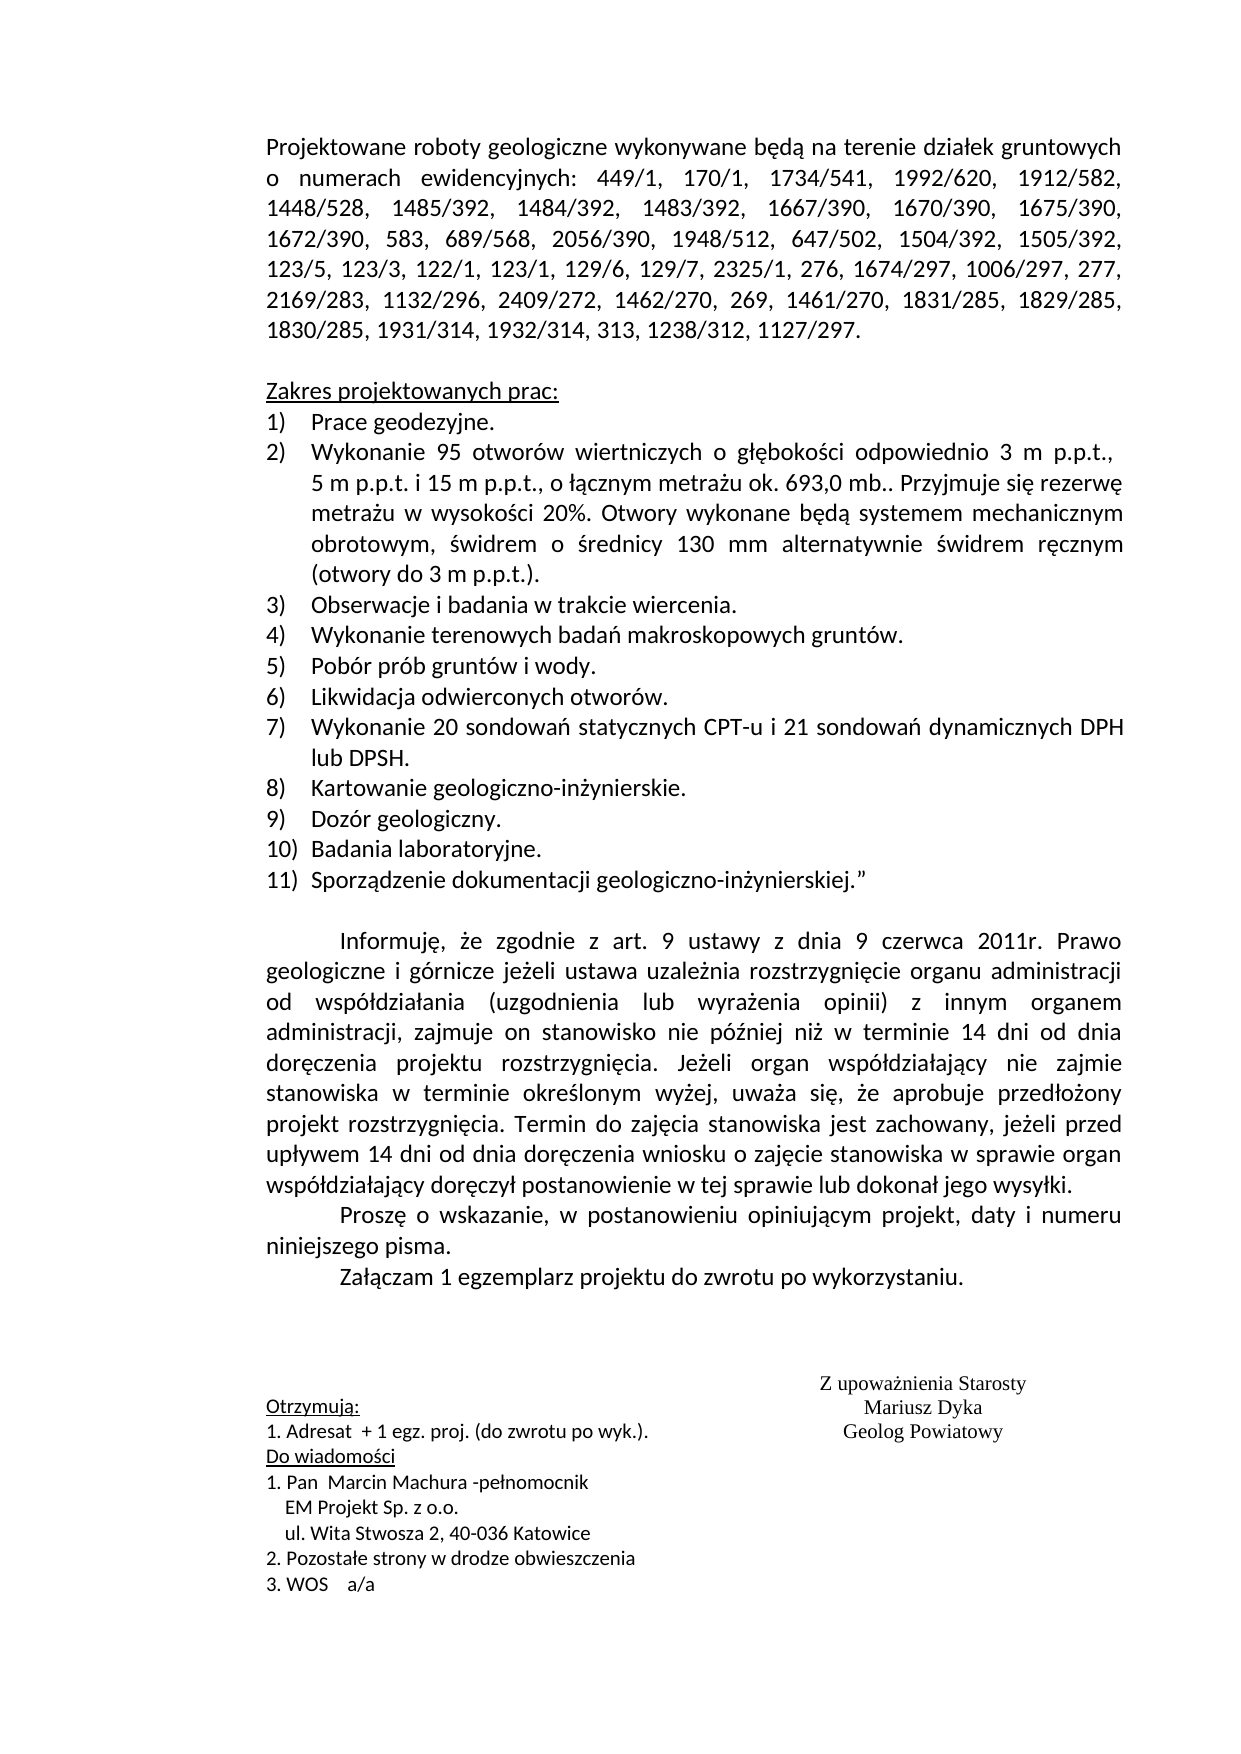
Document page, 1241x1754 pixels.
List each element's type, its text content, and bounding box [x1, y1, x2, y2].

text Otrzymują: [266, 1393, 1122, 1418]
text Do wiadomości [266, 1444, 1122, 1469]
text 1. Adresat + 1 egz. proj. (do zwrotu po wyk.). [266, 1418, 1122, 1444]
text 3. WOS a/a [266, 1571, 1122, 1596]
list Badania laboratoryjne. [266, 833, 1124, 864]
text Proszę o wskazanie, w postanowieniu opiniującym projekt, daty i numeru niniejszego pisma. [266, 1199, 1122, 1261]
text ul. Wita Stwosza 2, 40-036 Katowice [266, 1520, 1122, 1545]
list Sporządzenie dokumentacji geologiczno-inżynierskiej.” [266, 864, 1124, 894]
list Kartowanie geologiczno-inżynierskie. [266, 772, 1124, 803]
list Wykonanie 95 otworów wiertniczych o głębokości odpowiednio 3 m p.p.t., 5 m p.p.t. i 15 m p.p.t., o łącznym metrażu ok. 693,0 mb.. Przyjmuje się rezerwę metrażu w wysokości 20%. Otwory wykonane będą systemem mechanicznym obrotowym, świdrem o średnicy 130 mm alternatywnie świdrem ręcznym (otwory do 3 m p.p.t.). [266, 437, 1124, 589]
list Wykonanie terenowych badań makroskopowych gruntów. [266, 620, 1124, 650]
text Projektowane roboty geologiczne wykonywane będą na terenie działek gruntowych o numerach ewidencyjnych: 449/1, 170/1, 1734/541, 1992/620, 1912/582, 1448/528, 1485/392, 1484/392, 1483/392, 1667/390, 1670/390, 1675/390, 1672/390, 583, 689/568, 2056/390, 1948/512, 647/502, 1504/392, 1505/392, 123/5, 123/3, 122/1, 123/1, 129/6, 129/7, 2325/1, 276, 1674/297, 1006/297, 277, 2169/283, 1132/296, 2409/272, 1462/270, 269, 1461/270, 1831/285, 1829/285, 1830/285, 1931/314, 1932/314, 313, 1238/312, 1127/297. [266, 131, 1122, 345]
list Wykonanie 20 sondowań statycznych CPT-u i 21 sondowań dynamicznych DPH lub DPSH. [266, 711, 1124, 772]
list Pobór prób gruntów i wody. [266, 650, 1124, 681]
text 2. Pozostałe strony w drodze obwieszczenia [266, 1545, 1122, 1571]
text Informuję, że zgodnie z art. 9 ustawy z dnia 9 czerwca 2011r. Prawo geologiczne i górnicze jeżeli ustawa uzależnia rozstrzygnięcie organu administracji od współdziałania (uzgodnienia lub wyrażenia opinii) z innym organem administracji, zajmuje on stanowisko nie później niż w terminie 14 dni od dnia doręczenia projektu rozstrzygnięcia. Jeżeli organ współdziałający nie zajmie stanowiska w terminie określonym wyżej, uważa się, że aprobuje przedłożony projekt rozstrzygnięcia. Termin do zajęcia stanowiska jest zachowany, jeżeli przed upływem 14 dni od dnia doręczenia wniosku o zajęcie stanowiska w sprawie organ współdziałający doręczył postanowienie w tej sprawie lub dokonał jego wysyłki. [266, 925, 1122, 1199]
text Zakres projektowanych prac: [266, 376, 1122, 406]
text Załączam 1 egzemplarz projektu do zwrotu po wykorzystaniu. [266, 1261, 1122, 1291]
list Obserwacje i badania w trakcie wiercenia. [266, 589, 1114, 620]
list Prace geodezyjne. [266, 406, 1032, 437]
list Likwidacja odwierconych otworów. [266, 681, 1124, 711]
list Dozór geologiczny. [266, 803, 1124, 833]
text EM Projekt Sp. z o.o. [266, 1494, 1122, 1520]
text 1. Pan Marcin Machura -pełnomocnik [266, 1469, 1122, 1494]
